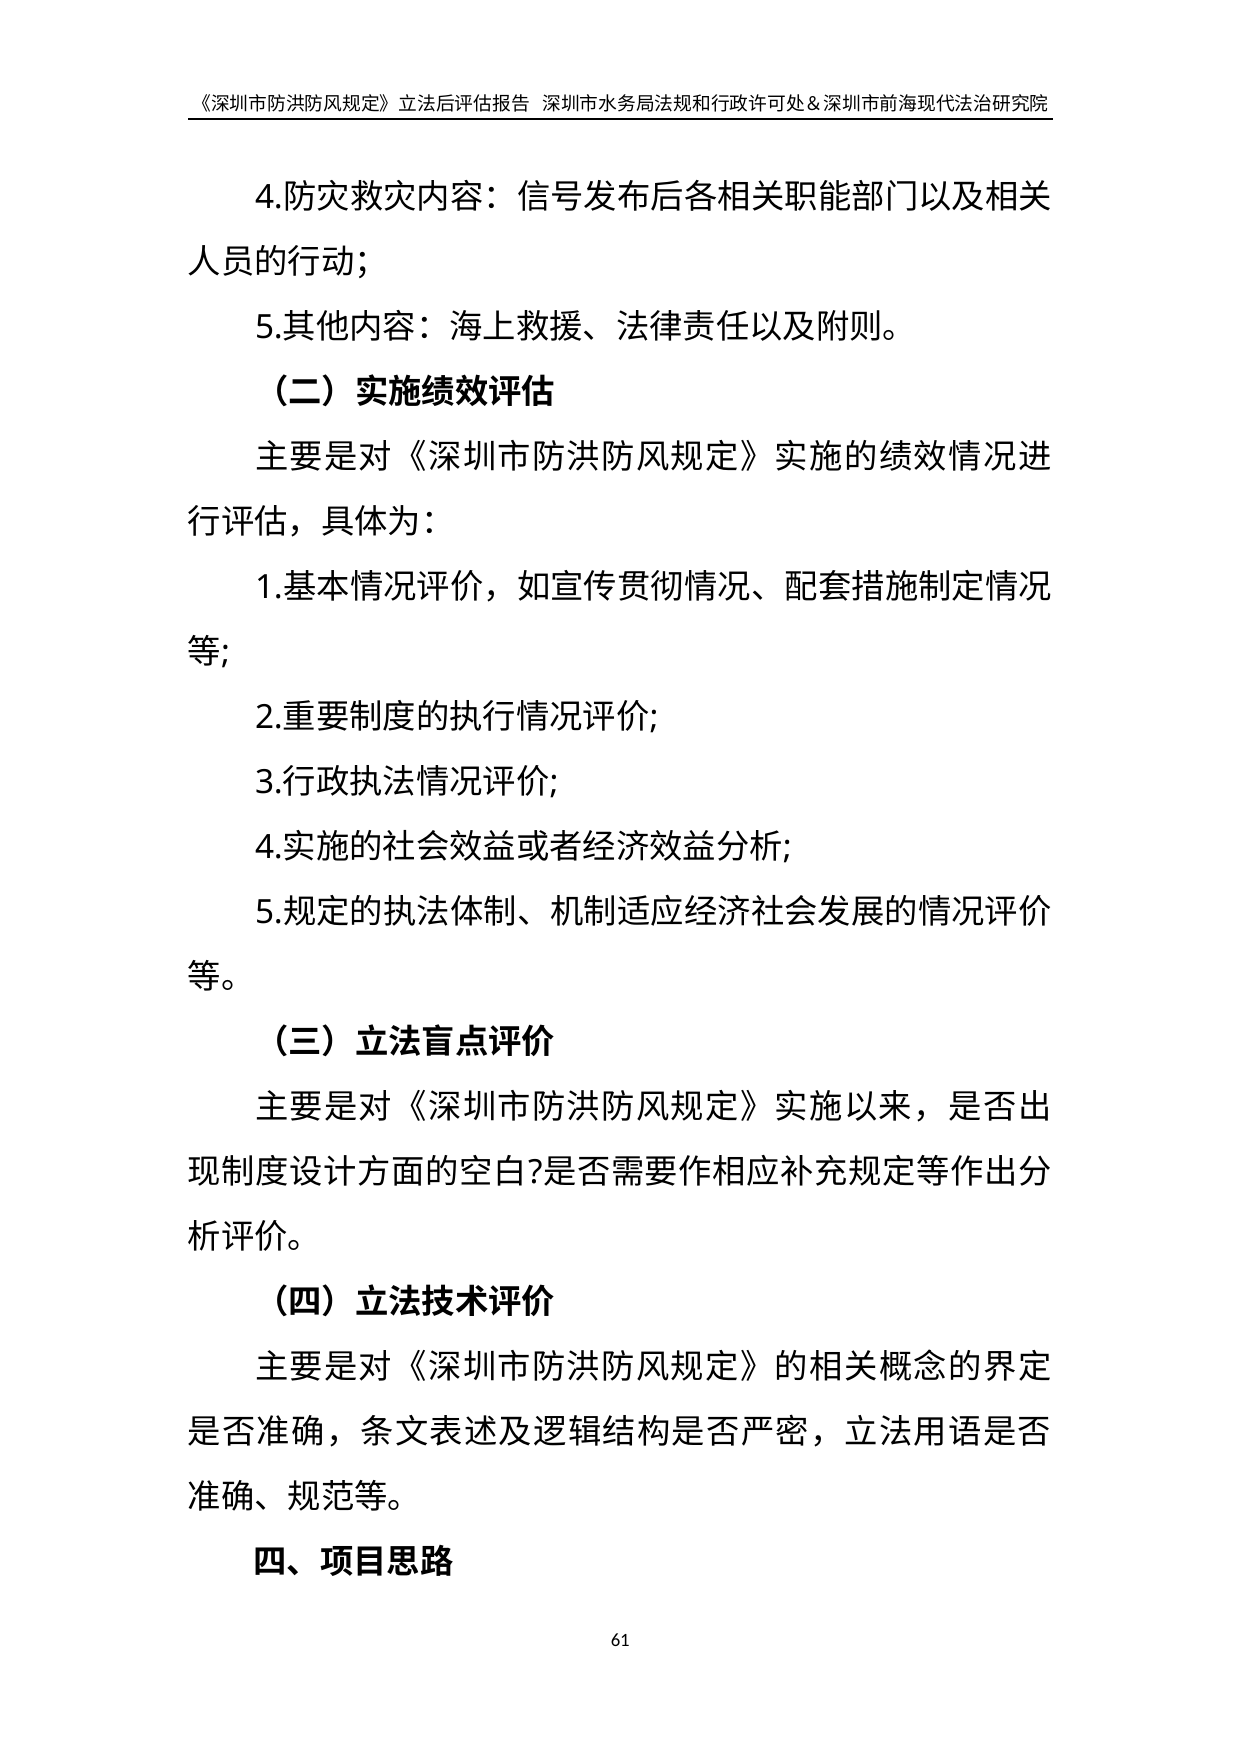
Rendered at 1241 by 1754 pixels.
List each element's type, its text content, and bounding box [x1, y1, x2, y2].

text 4.防灾救灾内容：信号发布后各相关职能部门以及相关人员的行动； [187, 162, 1053, 292]
text 4.实施的社会效益或者经济效益分析; [187, 812, 1053, 877]
text （二）实施绩效评估 [187, 357, 1053, 422]
text 2.重要制度的执行情况评价; [187, 682, 1053, 747]
text 四、项目思路 [187, 1527, 1053, 1592]
text 1.基本情况评价，如宣传贯彻情况、配套措施制定情况等; [187, 552, 1053, 682]
text 主要是对《深圳市防洪防风规定》实施的绩效情况进行评估，具体为： [187, 422, 1053, 552]
text （四）立法技术评价 [187, 1267, 1053, 1332]
text 5.其他内容：海上救援、法律责任以及附则。 [187, 292, 1053, 357]
text 主要是对《深圳市防洪防风规定》实施以来，是否出现制度设计方面的空白?是否需要作相应补充规定等作出分析评价。 [187, 1072, 1053, 1267]
text 5.规定的执法体制、机制适应经济社会发展的情况评价等。 [187, 877, 1053, 1007]
text 3.行政执法情况评价; [187, 747, 1053, 812]
text 主要是对《深圳市防洪防风规定》的相关概念的界定是否准确，条文表述及逻辑结构是否严密，立法用语是否准确、规范等。 [187, 1332, 1053, 1527]
text （三）立法盲点评价 [187, 1007, 1053, 1072]
